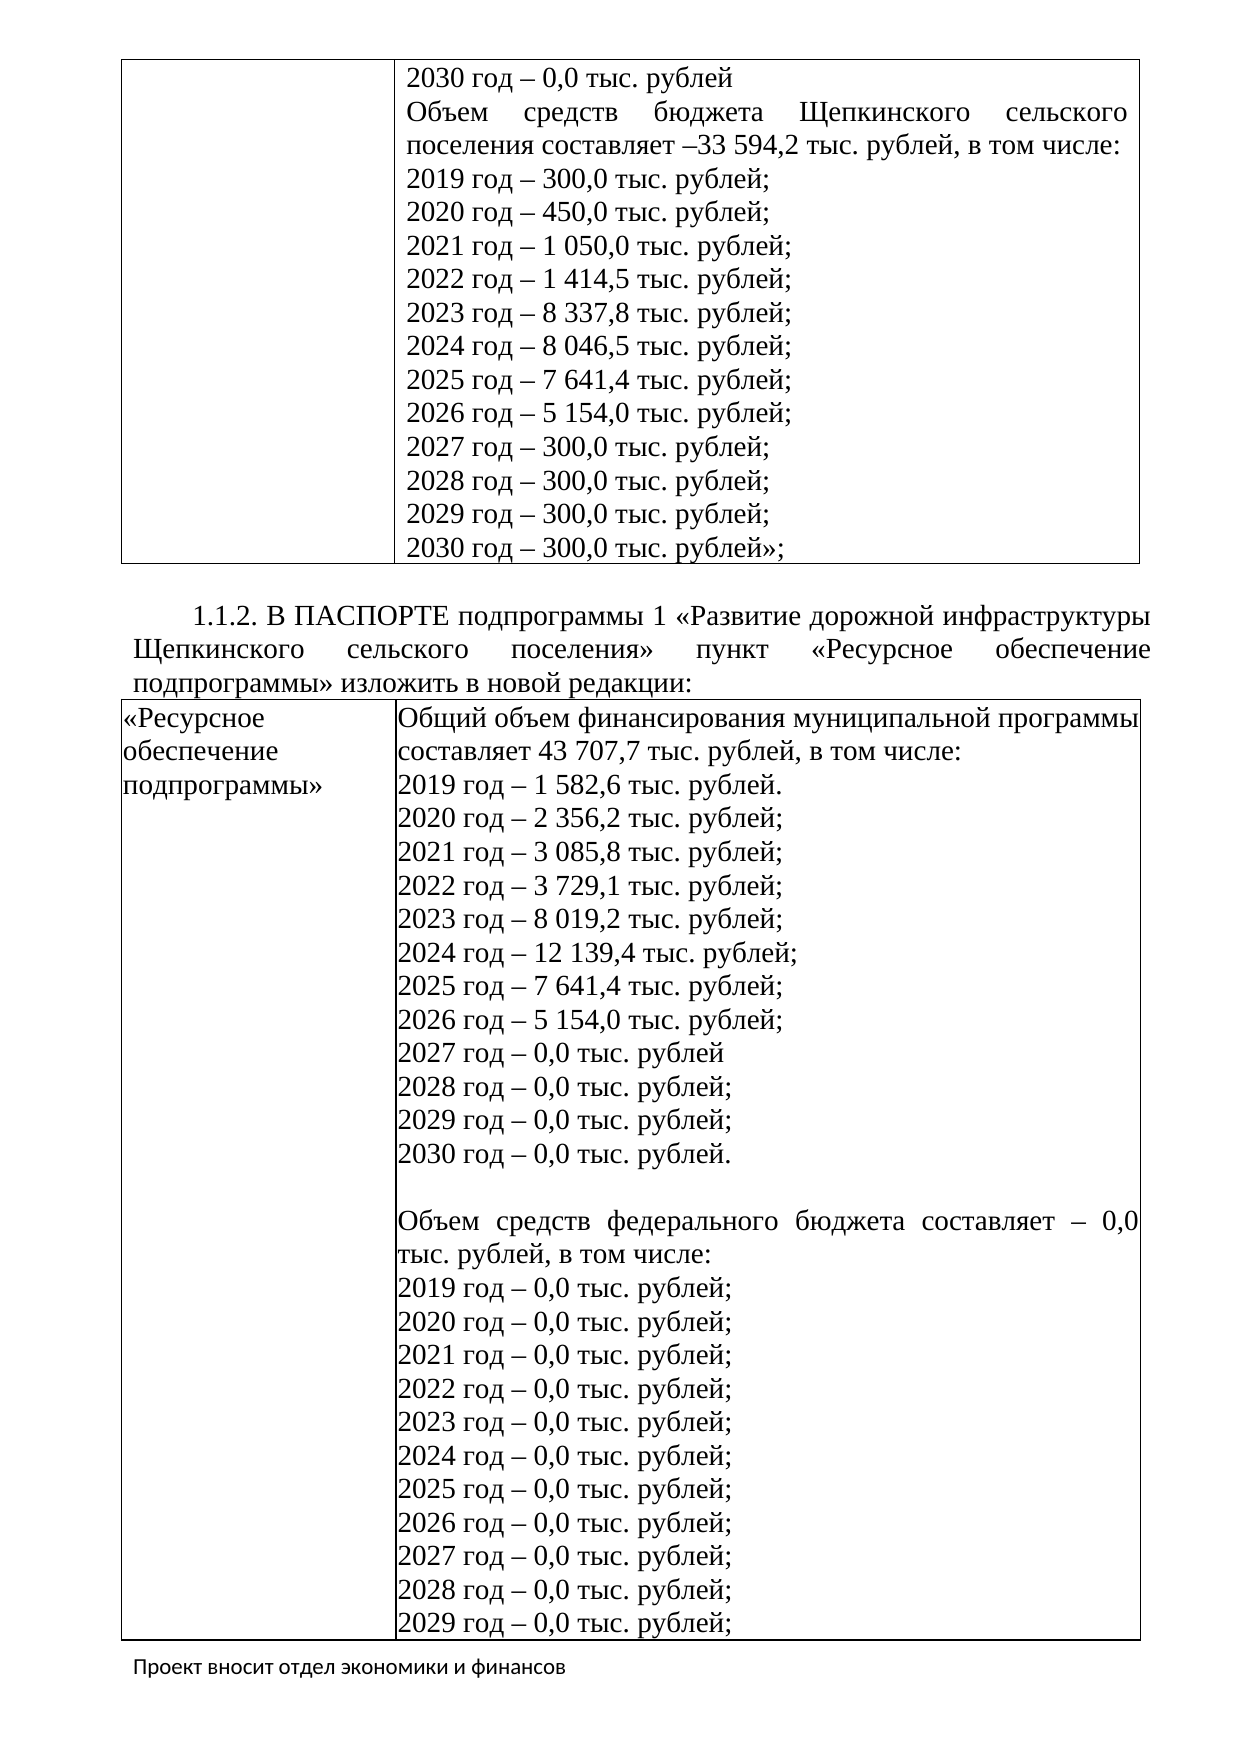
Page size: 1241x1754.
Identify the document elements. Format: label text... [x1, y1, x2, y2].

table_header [122, 700, 395, 1639]
text 1.1.2. В ПАСПОРТЕ подпрограммы 1 «Развитие дорожной инфраструктуры Щепкинского сельского поселения» пункт «Ресурсное обеспечение подпрограммы» изложить в новой редакции: [133, 598, 1152, 698]
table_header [395, 60, 1139, 563]
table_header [397, 700, 1140, 1639]
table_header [122, 60, 394, 563]
